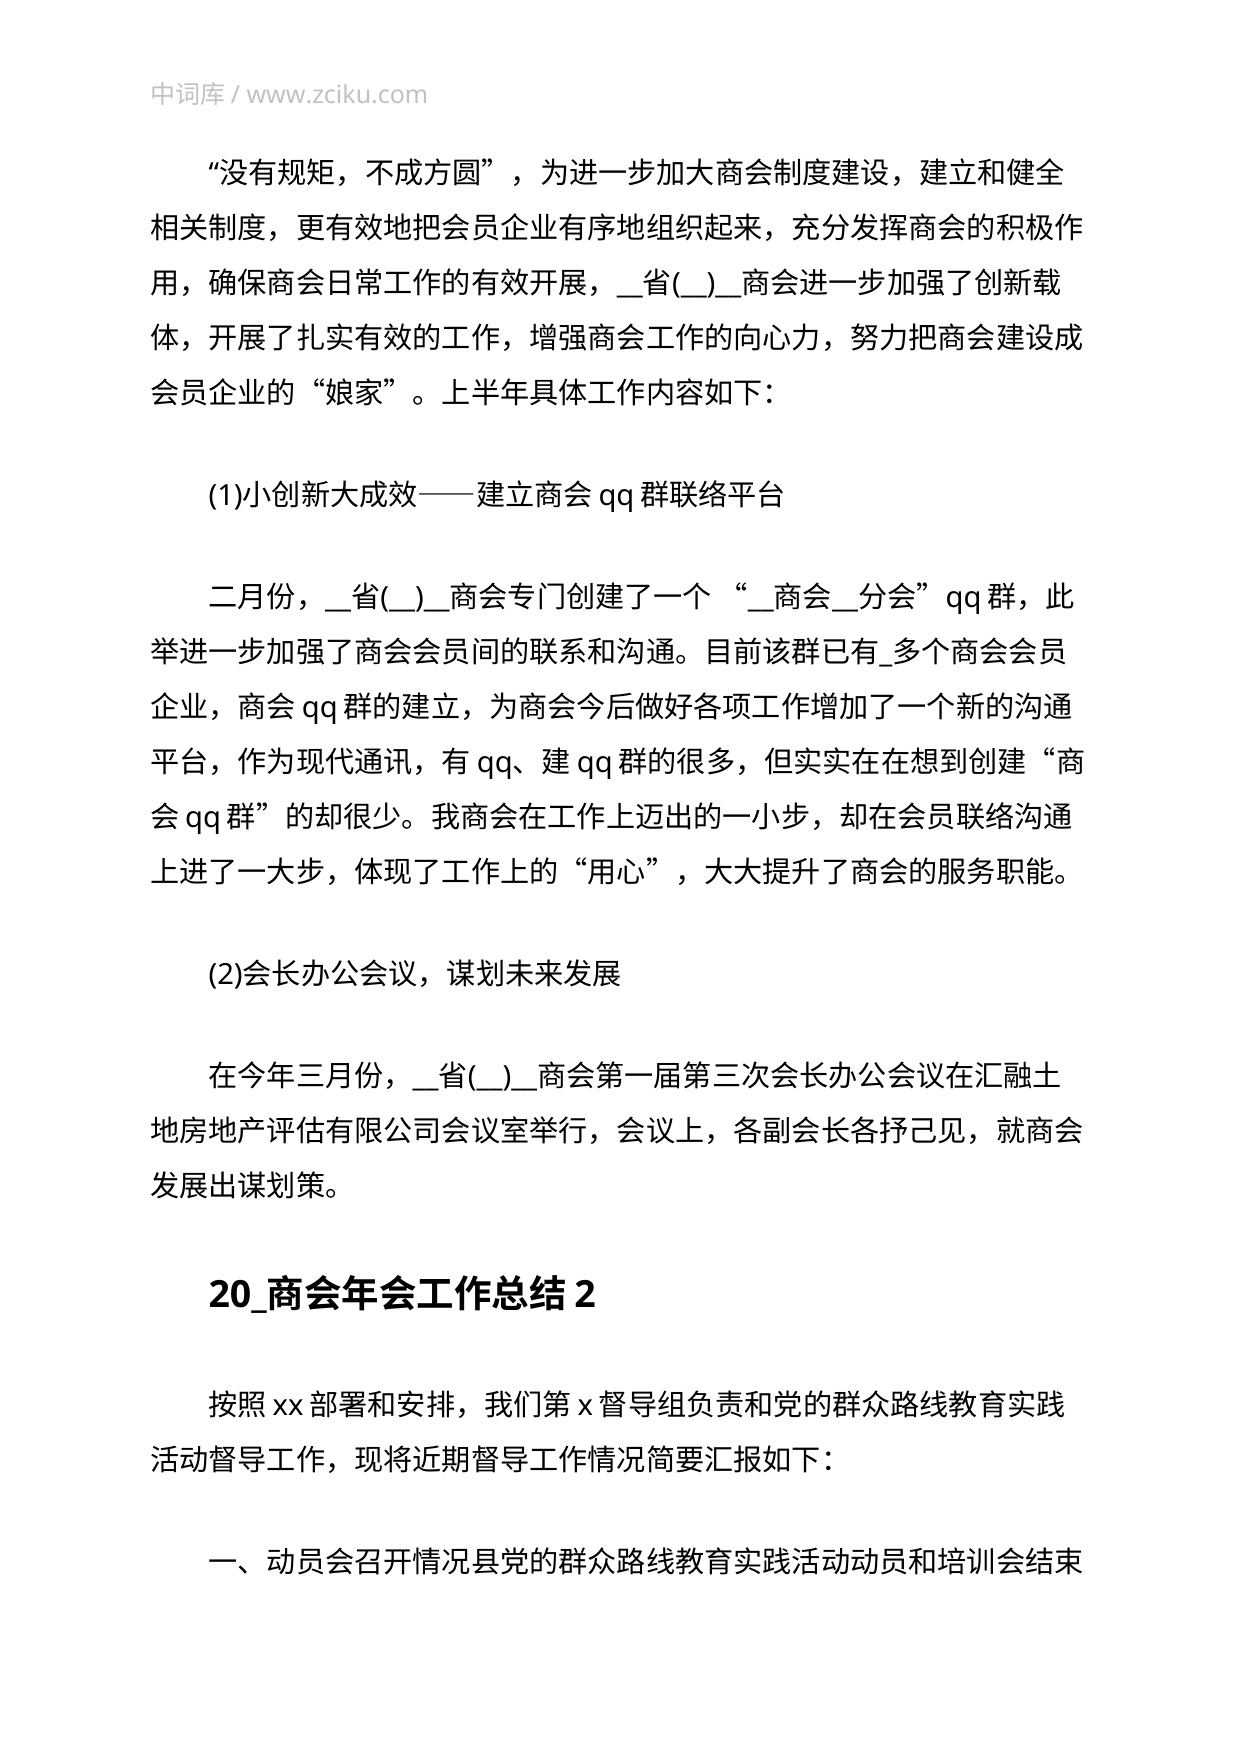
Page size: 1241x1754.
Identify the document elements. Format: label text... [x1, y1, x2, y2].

text “没有规矩，不成方圆”，为进一步加大商会制度建设，建立和健全相关制度，更有效地把会员企业有序地组织起来，充分发挥商会的积极作用，确保商会日常工作的有效开展，__省(__)__商会进一步加强了创新载体，开展了扎实有效的工作，增强商会工作的向心力，努力把商会建设成会员企业的“娘家”。上半年具体工作内容如下： [150, 150, 1090, 412]
text 在今年三月份，__省(__)__商会第一届第三次会长办公会议在汇融土地房地产评估有限公司会议室举行，会议上，各副会长各抒己见，就商会发展出谋划策。 [150, 1052, 1090, 1204]
text (2)会长办公会议，谋划未来发展 [150, 950, 1090, 993]
text 二月份，__省(__)__商会专门创建了一个 “__商会__分会”qq群，此举进一步加强了商会会员间的联系和沟通。目前该群已有_多个商会会员企业，商会qq群的建立，为商会今后做好各项工作增加了一个新的沟通平台，作为现代通讯，有qq、建qq群的很多，但实实在在想到创建“商会qq群”的却很少。我商会在工作上迈出的一小步，却在会员联络沟通上进了一大步，体现了工作上的“用心”，大大提升了商会的服务职能。 [150, 573, 1090, 891]
text (1)小创新大成效——建立商会qq群联络平台 [150, 472, 1090, 514]
text 20_商会年会工作总结2 [150, 1264, 1090, 1318]
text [150, 1538, 1090, 1581]
text 按照xx部署和安排，我们第x督导组负责和党的群众路线教育实践活动督导工作，现将近期督导工作情况简要汇报如下： [150, 1382, 1090, 1479]
